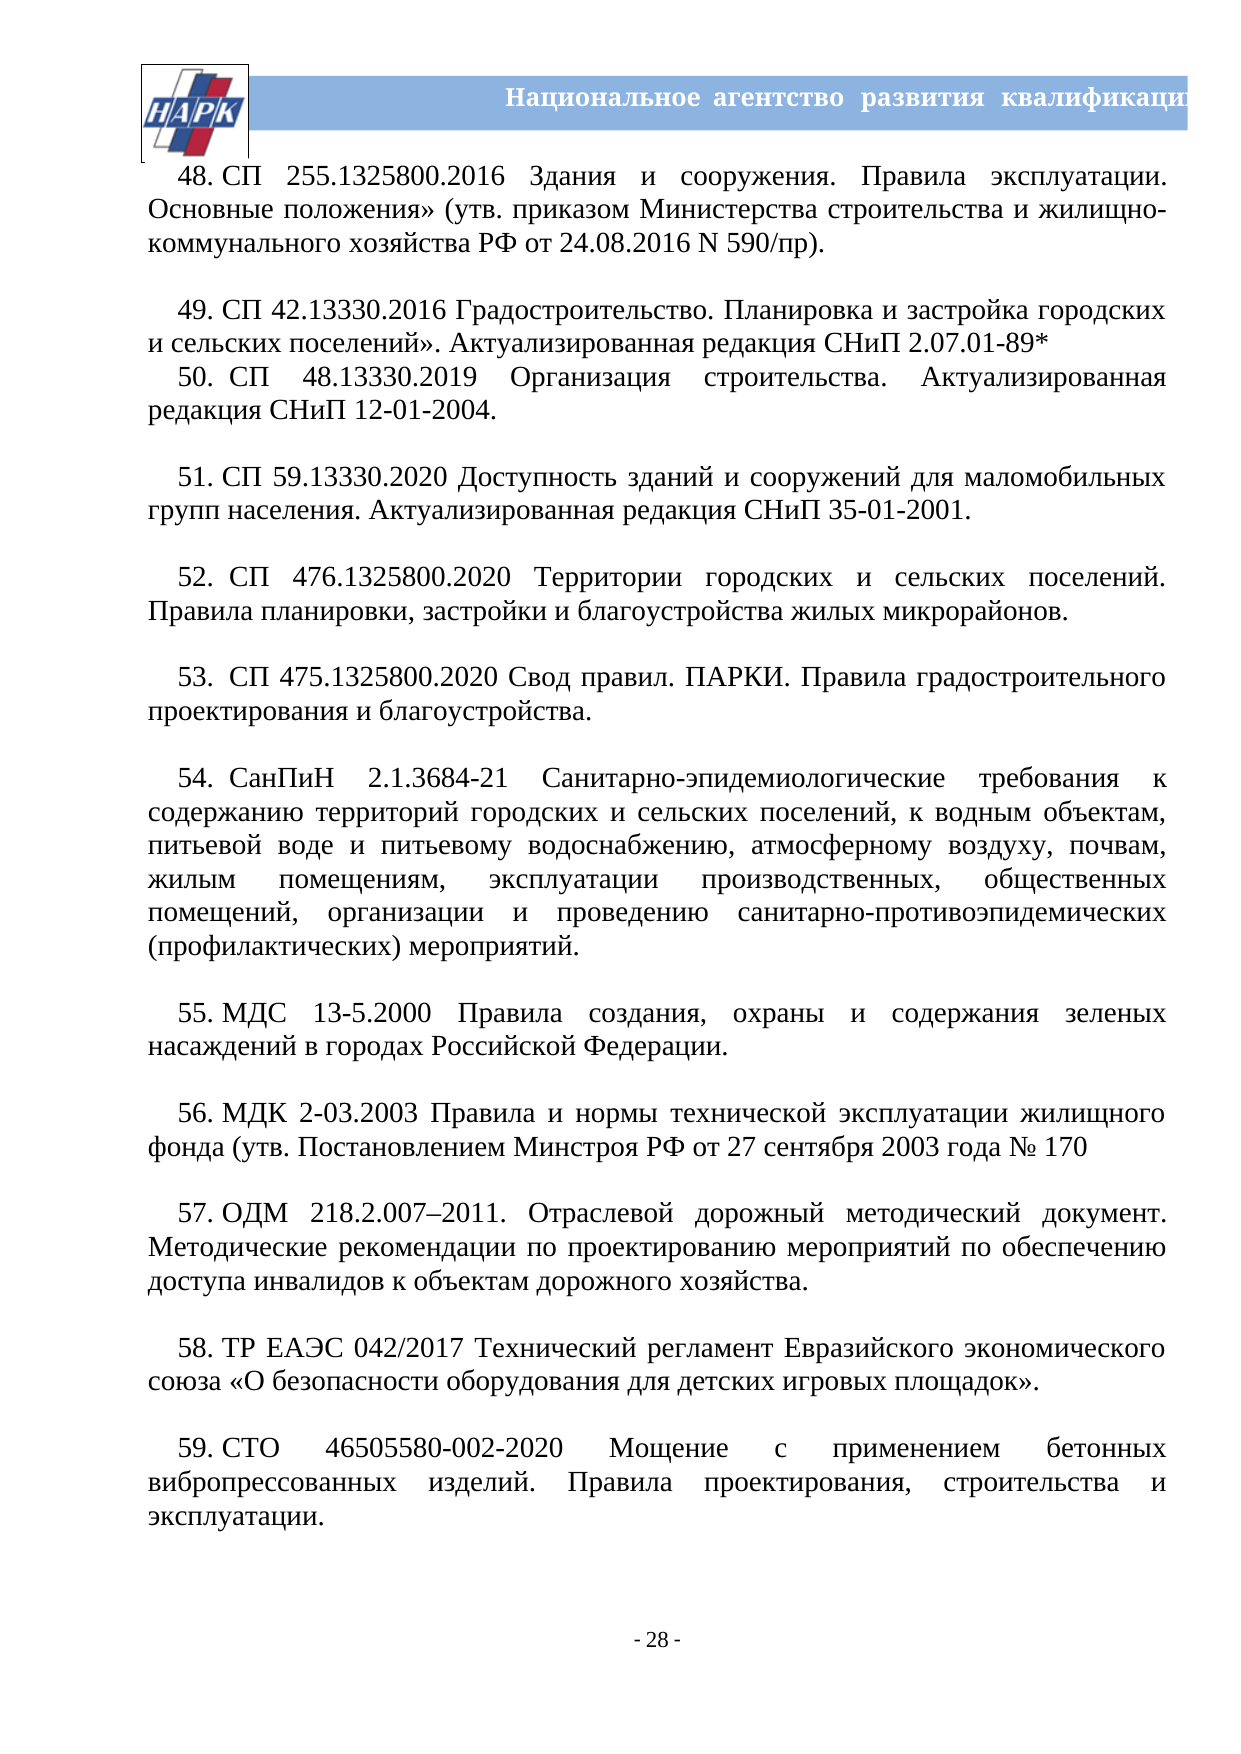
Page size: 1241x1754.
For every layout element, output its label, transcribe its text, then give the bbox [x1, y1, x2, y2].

list СП 48.13330.2019 Организация строительства. Актуализированная редакция СНиП 12-01-2004. [148, 359, 1167, 426]
list МДС 13-5.2000 Правила создания, охраны и содержания зеленых насаждений в городах Российской Федерации. [148, 995, 1167, 1062]
list СП 59.13330.2020 Доступность зданий и сооружений для маломобильных групп населения. Актуализированная редакция СНиП 35-01-2001. [148, 459, 1166, 526]
list СП 255.1325800.2016 Здания и сооружения. Правила эксплуатации. Основные положения» (утв. приказом Министерства строительства и жилищно- коммунального хозяйства РФ от 24.08.2016 N 590/пр). [148, 158, 1167, 258]
list СП 475.1325800.2020 Свод правил. ПАРКИ. Правила градостроительного проектирования и благоустройства. [148, 659, 1166, 727]
picture [142, 65, 248, 162]
list ОДМ 218.2.007–2011. Отраслевой дорожный методический документ. Методические рекомендации по проектированию мероприятий по обеспечению доступа инвалидов к объектам дорожного хозяйства. [148, 1196, 1167, 1296]
list СТО 46505580-002-2020 Мощение с применением бетонных вибропрессованных изделий. Правила проектирования, строительства и эксплуатации. [148, 1431, 1166, 1531]
list ТР ЕАЭС 042/2017 Технический регламент Евразийского экономического союза «О безопасности оборудования для детских игровых площадок». [148, 1330, 1166, 1397]
list СанПиН 2.1.3684-21 Санитарно-эпидемиологические требования к содержанию территорий городских и сельских поселений, к водным объектам, питьевой воде и питьевому водоснабжению, атмосферному воздуху, почвам, жилым помещениям, эксплуатации производственных, общественных помещений, организации и проведению санитарно-противоэпидемических (профилактических) мероприятий. [148, 760, 1167, 961]
list СП 476.1325800.2020 Территории городских и сельских поселений. Правила планировки, застройки и благоустройства жилых микрорайонов. [148, 559, 1166, 627]
list СП 42.13330.2016 Градостроительство. Планировка и застройка городских и сельских поселений». Актуализированная редакция СНиП 2.07.01-89* [148, 292, 1166, 359]
list МДК 2-03.2003 Правила и нормы технической эксплуатации жилищного фонда (утв. Постановлением Минстроя РФ от 27 сентября 2003 года № 170 [148, 1095, 1166, 1162]
